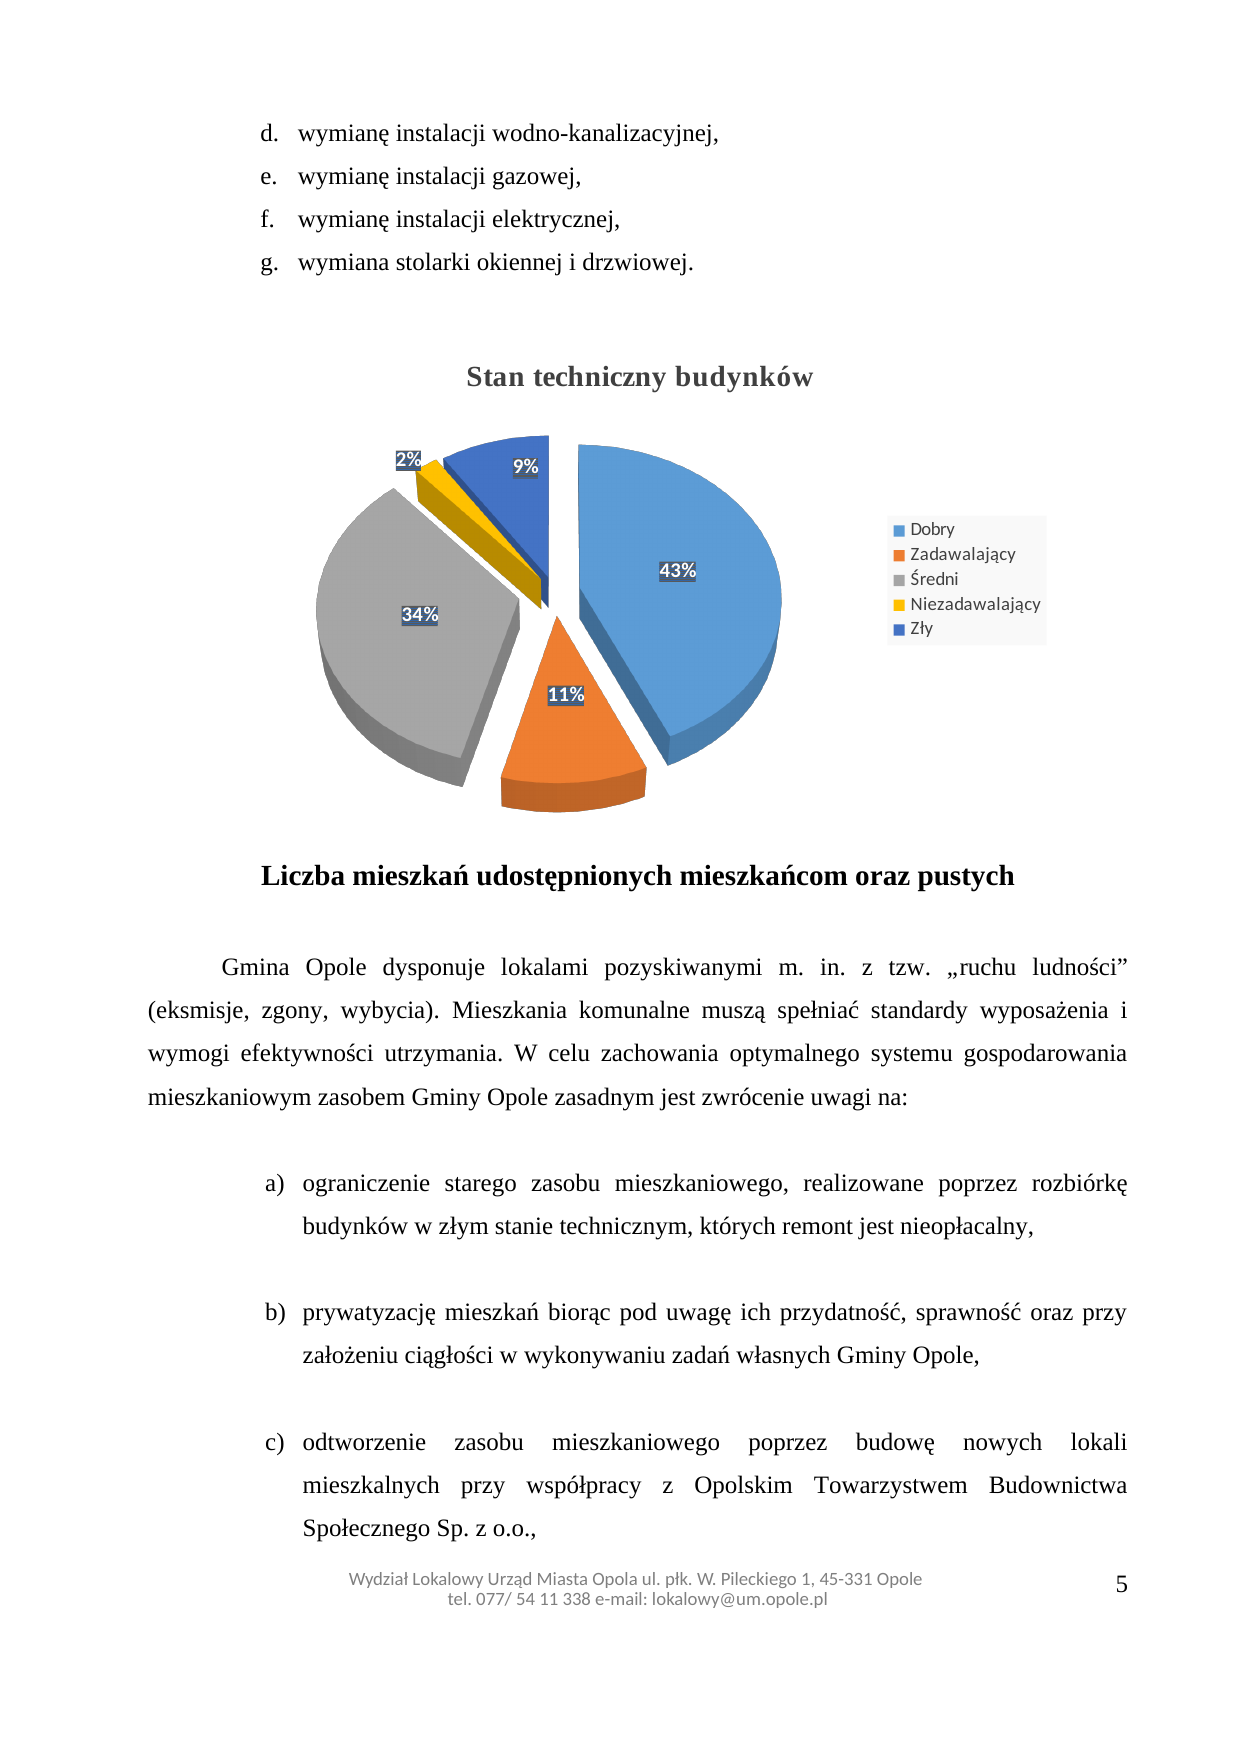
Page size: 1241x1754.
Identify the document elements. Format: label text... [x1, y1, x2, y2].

list wymiana stolarki okiennej i drzwiowej. [260, 247, 1128, 276]
subtitle Liczba mieszkań udostępnionych mieszkańcom oraz pustych [148, 858, 1128, 892]
list wymianę instalacji elektrycznej, [260, 204, 1128, 233]
list prywatyzację mieszkań biorąc pod uwagę ich przydatność, sprawność oraz przy założeniu ciągłości w wykonywaniu zadań własnych Gminy Opole, [265, 1297, 1128, 1369]
text Gmina Opole dysponuje lokalami pozyskiwanymi m. in. z tzw. „ruchu ludności” (eksmisje, zgony, wybycia). Mieszkania komunalne muszą spełniać standardy wyposażenia i wymogi efektywności utrzymania. W celu zachowania optymalnego systemu gospodarowania mieszkaniowym zasobem Gminy Opole zasadnym jest zwrócenie uwagi na: [148, 952, 1128, 1110]
list odtworzenie zasobu mieszkaniowego poprzez budowę nowych lokali mieszkalnych przy współpracy z Opolskim Towarzystwem Budownictwa Społecznego Sp. z o.o., [265, 1427, 1128, 1542]
list wymianę instalacji gazowej, [260, 161, 1128, 190]
list wymianę instalacji wodno-kanalizacyjnej, [260, 118, 1128, 147]
list ograniczenie starego zasobu mieszkaniowego, realizowane poprzez rozbiórkę budynków w złym stanie technicznym, których remont jest nieopłacalny, [265, 1168, 1128, 1240]
